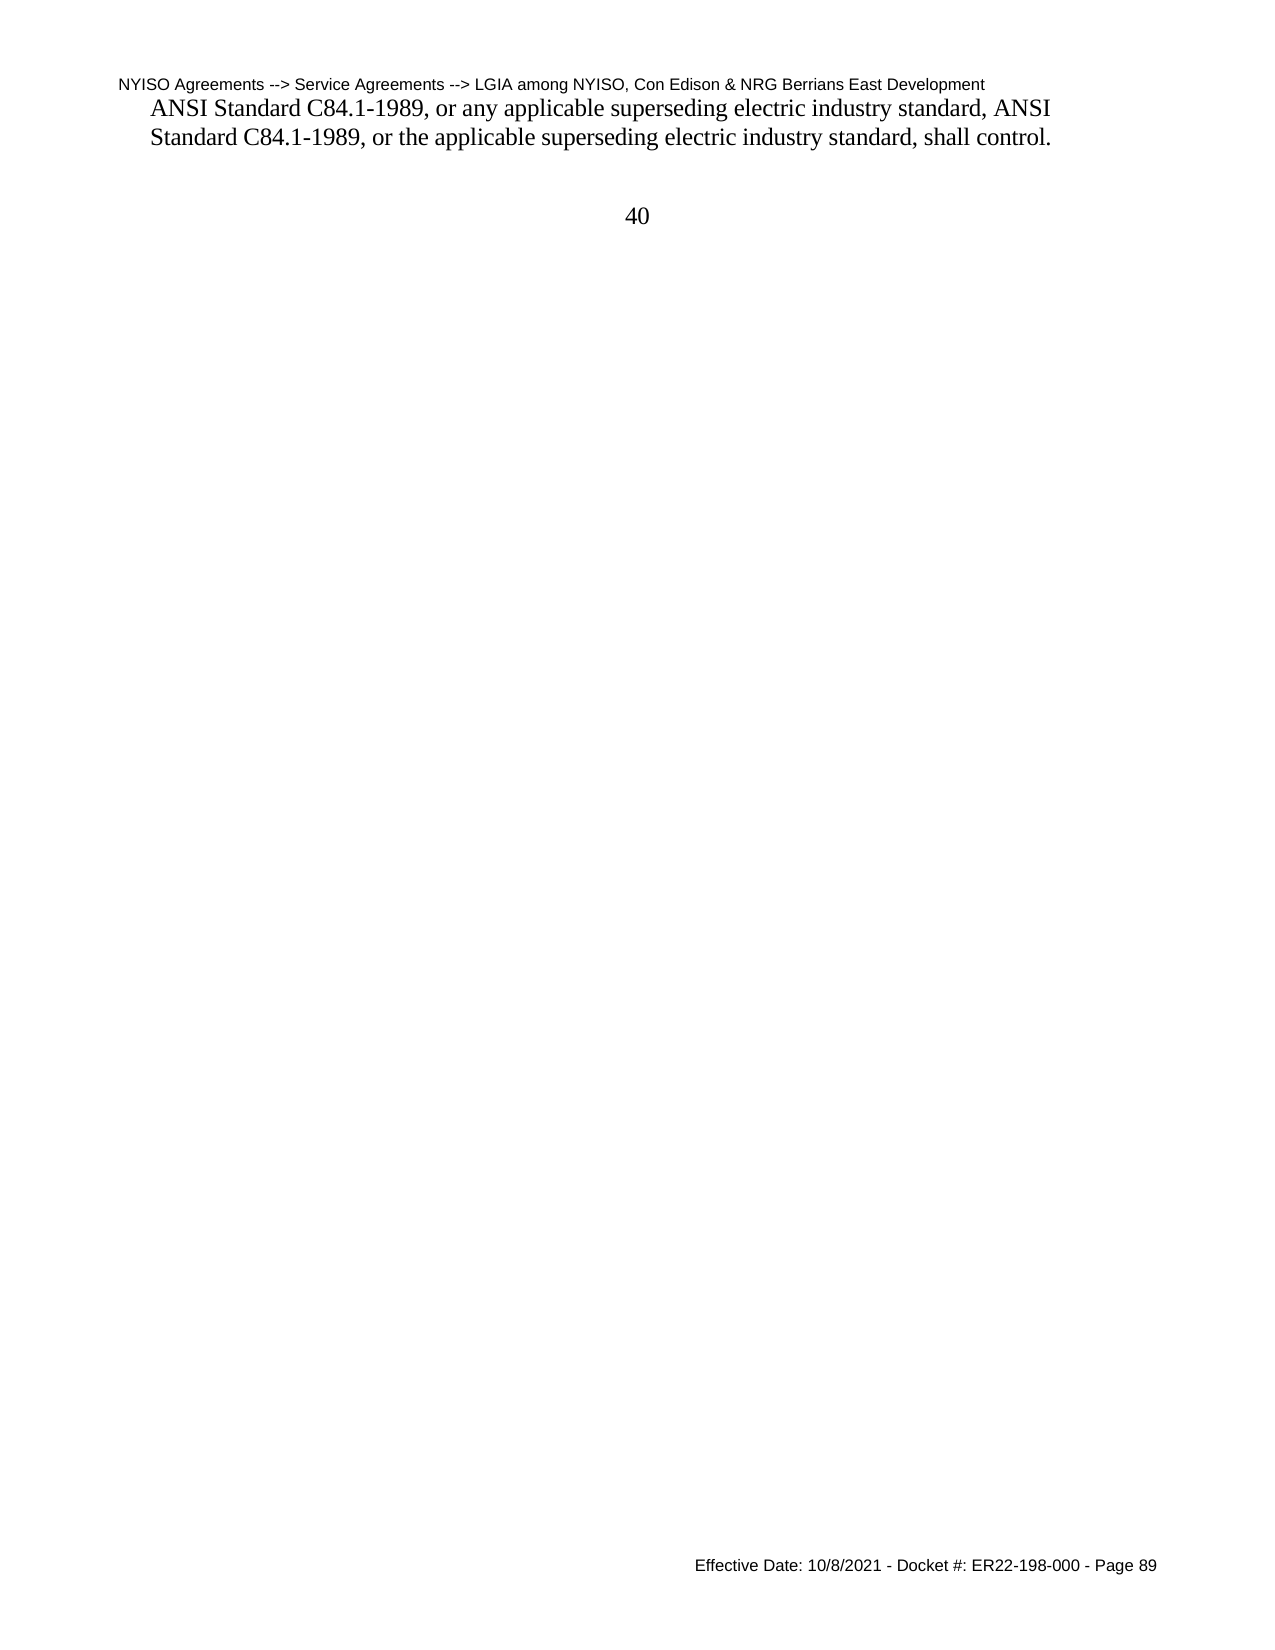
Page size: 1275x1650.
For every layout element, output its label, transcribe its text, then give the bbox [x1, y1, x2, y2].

text 40 [625, 201, 1275, 230]
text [150, 94, 1130, 151]
